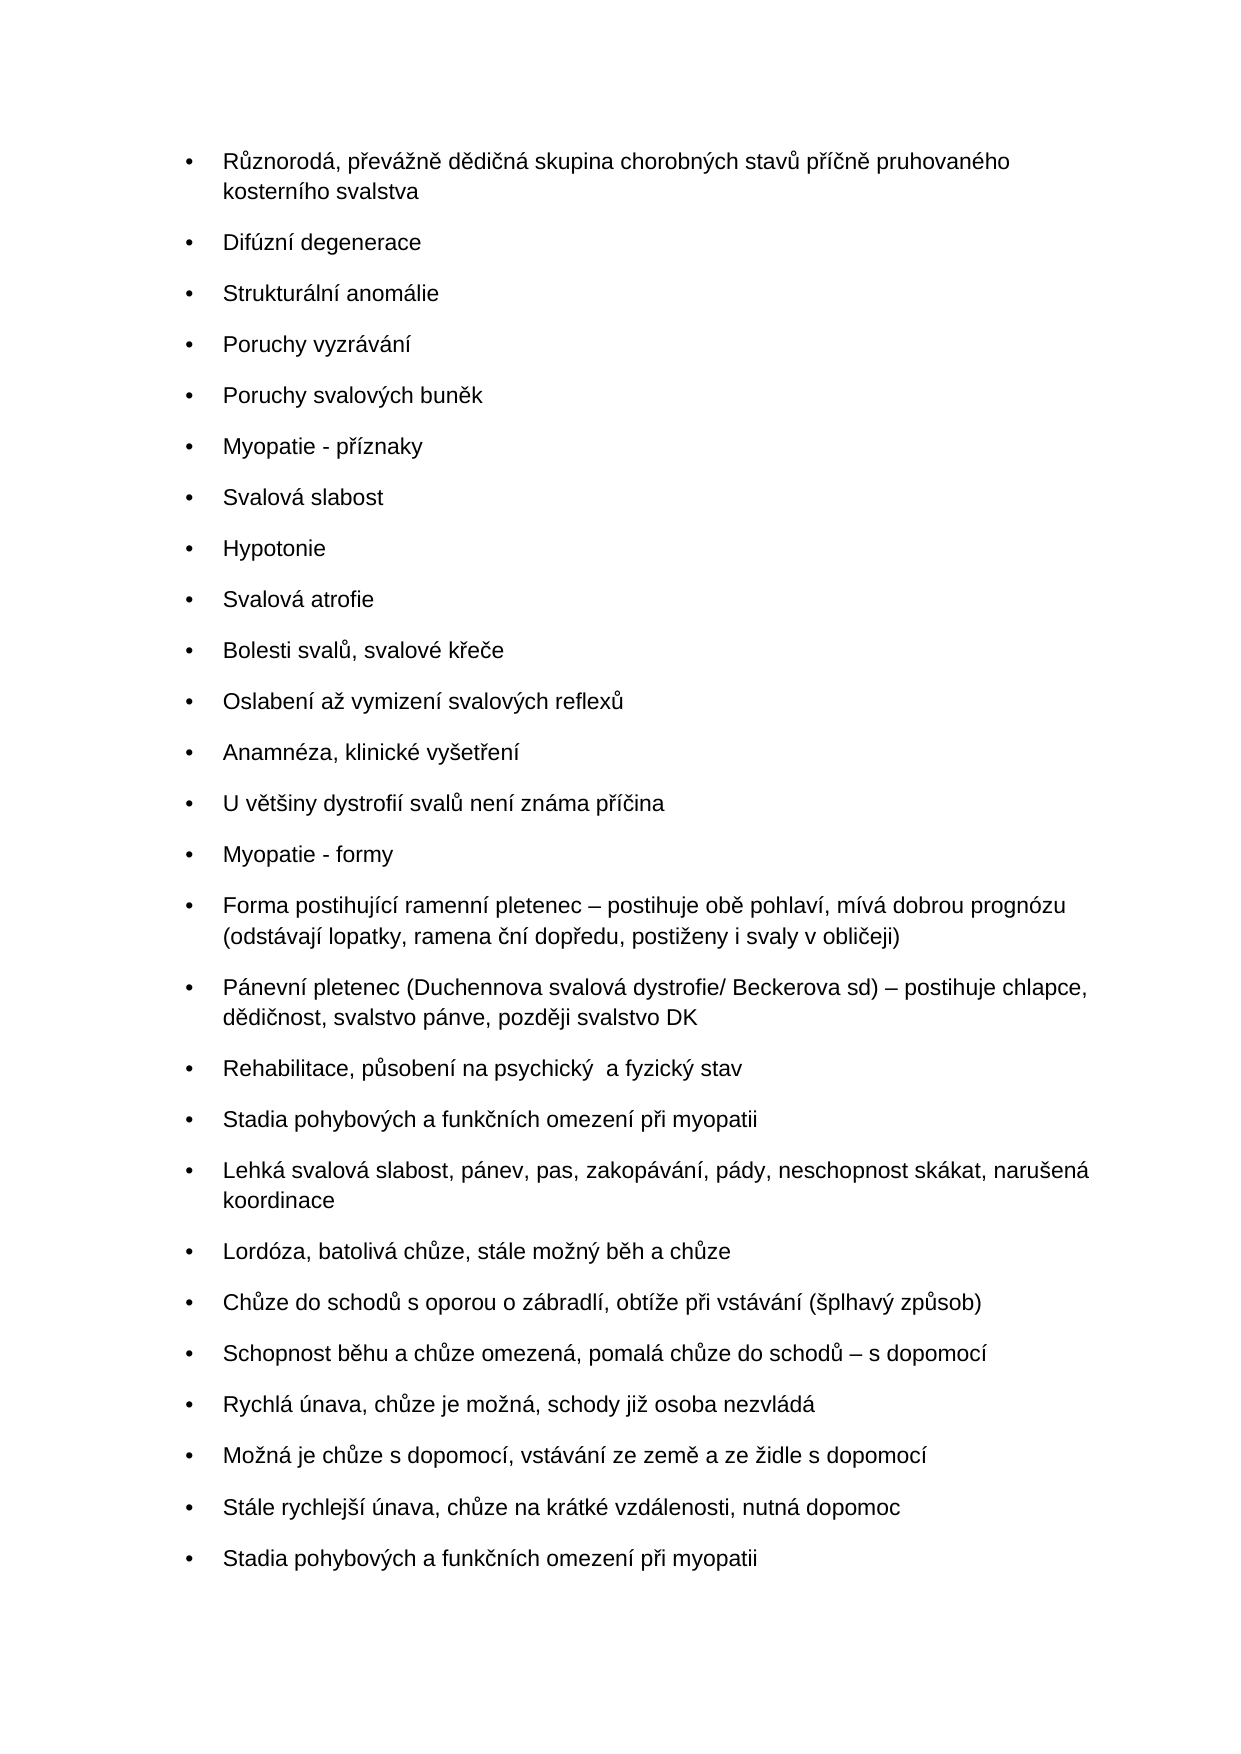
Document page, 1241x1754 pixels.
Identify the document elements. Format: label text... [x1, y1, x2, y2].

list Možná je chůze s dopomocí, vstávání ze země a ze židle s dopomocí [185, 1442, 1093, 1469]
list Pánevní pletenec (Duchennova svalová dystrofie/ Beckerova sd) – postihuje chlapce, dědičnost, svalstvo pánve, později svalstvo DK [185, 974, 1093, 1030]
list Chůze do schodů s oporou o zábradlí, obtíže při vstávání (šplhavý způsob) [185, 1289, 1093, 1316]
list Rehabilitace, působení na psychický a fyzický stav [185, 1055, 1093, 1081]
list Anamnéza, klinické vyšetření [185, 739, 1093, 766]
list Poruchy svalových buněk [185, 382, 1093, 408]
list Forma postihující ramenní pletenec – postihuje obě pohlaví, mívá dobrou prognózu (odstávají lopatky, ramena ční dopředu, postiženy i svaly v obličeji) [185, 892, 1093, 949]
list Myopatie - příznaky [185, 433, 1093, 459]
list Svalová slabost [185, 484, 1093, 510]
list Lehká svalová slabost, pánev, pas, zakopávání, pády, neschopnost skákat, narušená koordinace [185, 1157, 1093, 1213]
list Stále rychlejší únava, chůze na krátké vzdálenosti, nutná dopomoc [185, 1493, 1093, 1520]
list Svalová atrofie [185, 586, 1093, 612]
list Hypotonie [185, 535, 1093, 561]
list Oslabení až vymizení svalových reflexů [185, 688, 1093, 714]
list U většiny dystrofií svalů není známa příčina [185, 790, 1093, 817]
list Bolesti svalů, svalové křeče [185, 637, 1093, 663]
list Poruchy vyzrávání [185, 331, 1093, 357]
list Difúzní degenerace [185, 229, 1093, 255]
list Strukturální anomálie [185, 280, 1093, 306]
list Lordóza, batolivá chůze, stále možný běh a chůze [185, 1238, 1093, 1264]
list Různorodá, převážně dědičná skupina chorobných stavů příčně pruhovaného kosterního svalstva [185, 148, 1093, 204]
list Rychlá únava, chůze je možná, schody již osoba nezvládá [185, 1391, 1093, 1418]
list Stadia pohybových a funkčních omezení při myopatii [185, 1106, 1093, 1132]
list Schopnost běhu a chůze omezená, pomalá chůze do schodů – s dopomocí [185, 1340, 1093, 1367]
list Myopatie - formy [185, 841, 1093, 868]
list Stadia pohybových a funkčních omezení při myopatii [185, 1544, 1093, 1571]
